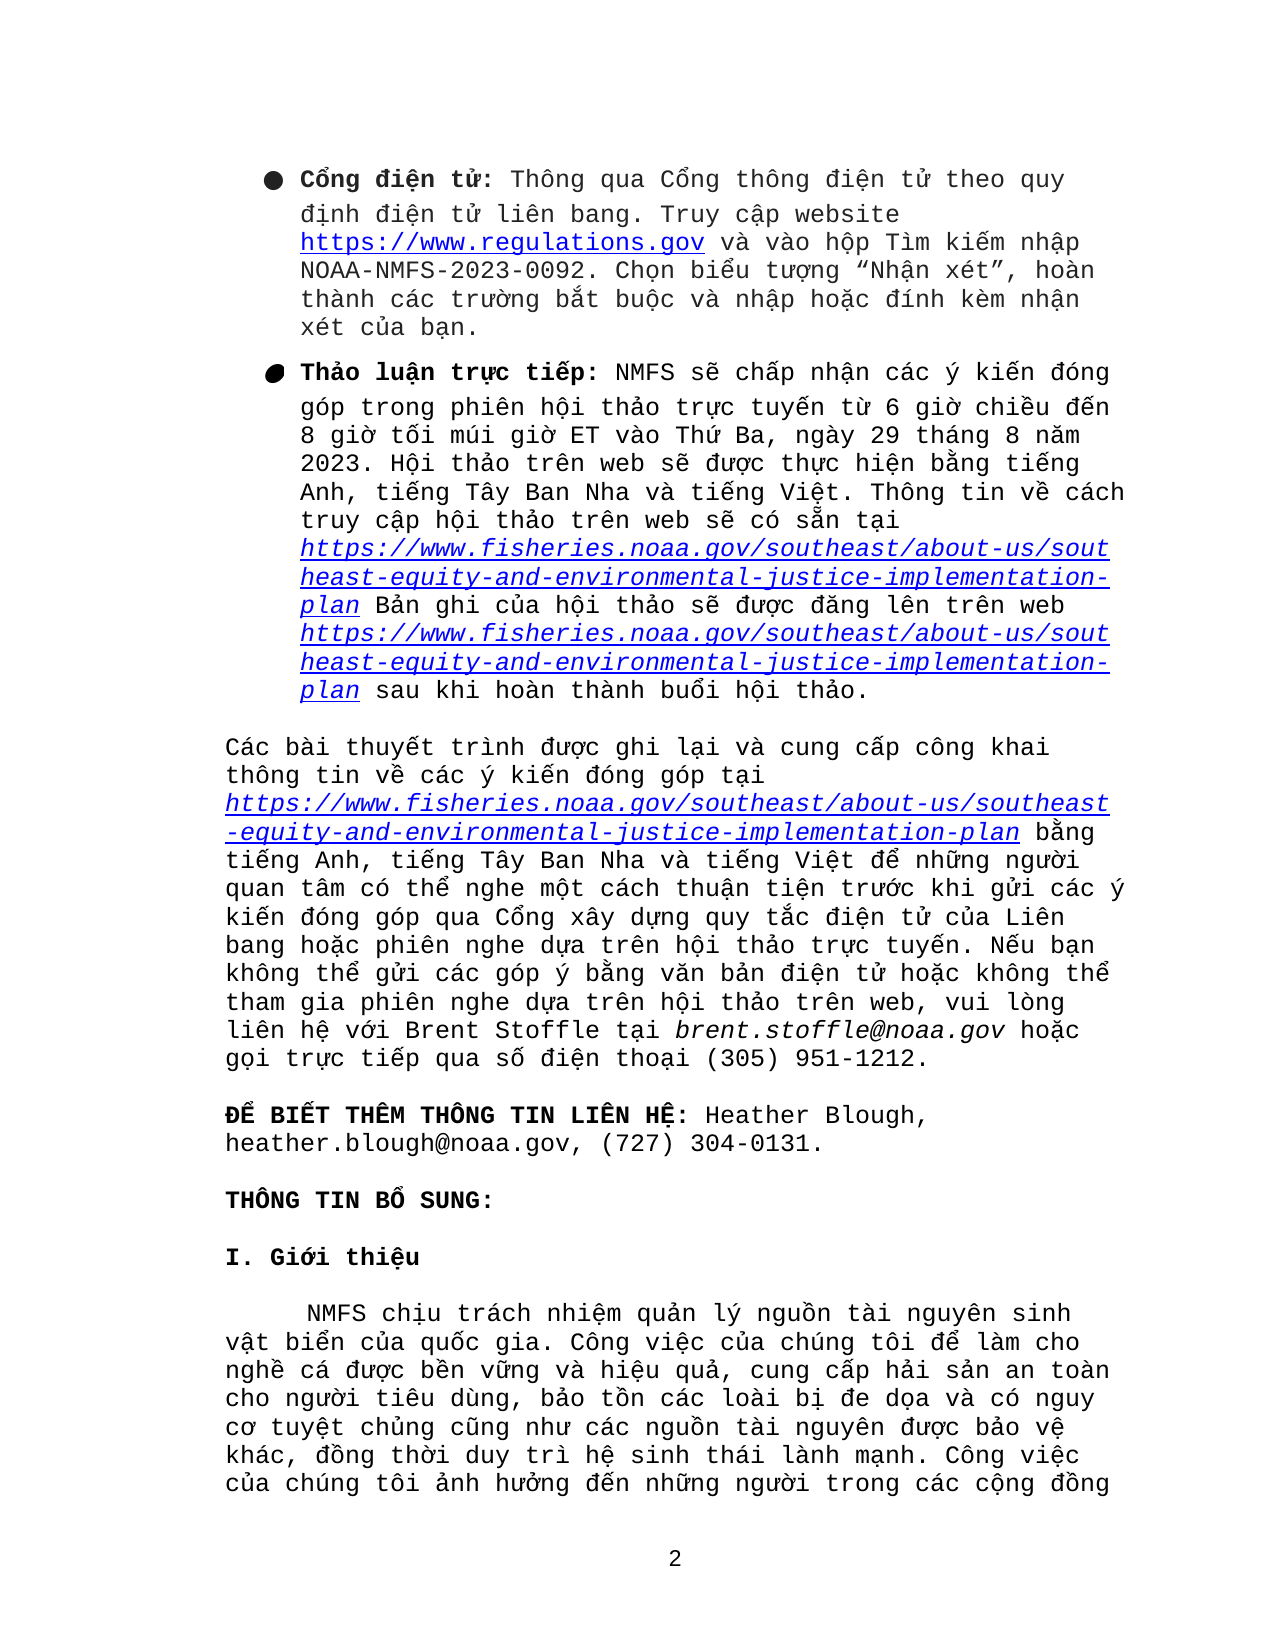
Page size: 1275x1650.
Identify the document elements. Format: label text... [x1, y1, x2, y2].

text Các bài thuyết trình được ghi lại và cung cấp công khai thông tin về các ý kiến đóng góp tại https://www.fisheries.noaa.gov/southeast/about-us/southeast-equity-and-environmental-justice-implementation-plan bằng tiếng Anh, tiếng Tây Ban Nha và tiếng Việt để những người quan tâm có thể nghe một cách thuận tiện trước khi gửi các ý kiến đóng góp qua Cổng xây dựng quy tắc điện tử của Liên bang hoặc phiên nghe dựa trên hội thảo trực tuyến. Nếu bạn không thể gửi các góp ý bằng văn bản điện tử hoặc không thể tham gia phiên nghe dựa trên hội thảo trên web, vui lòng liên hệ với Brent Stoffle tại brent.stoffle@noaa.gov hoặc gọi trực tiếp qua số điện thoại (305) 951-1212. [225, 734, 1125, 1074]
text ĐỂ BIẾT THÊM THÔNG TIN LIÊN HỆ: Heather Blough, heather.blough@noaa.gov, (727) 304-0131. [225, 1102, 1125, 1159]
list NMFS sẽ chấp nhận các ý kiến đóng góp trong phiên hội thảo trực tuyến từ 6 giờ chiều đến 8 giờ tối múi giờ ET vào Thứ Ba, ngày 29 tháng 8 năm 2023. Hội thảo trên web sẽ được thực hiện bằng tiếng Anh, tiếng Tây Ban Nha và tiếng Việt. Thông tin về cách truy cập hội thảo trên web sẽ có sẵn tại https://www.fisheries.noaa.gov/southeast/about-us/southeast-equity-and-environmental-justice-implementation-plan Bản ghi của hội thảo sẽ được đăng lên trên web https://www.fisheries.noaa.gov/southeast/about-us/southeast-equity-and-environmental-justice-implementation-plan [262, 343, 1125, 706]
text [225, 1301, 1125, 1499]
list Cổng điện tử: Thông qua Cổng thông điện tử theo quy định điện tử liên bang. Truy cập website https://www.regulations.gov và vào hộp Tìm kiếm nhập NOAA-NMFS-2023-0092. Chọn biểu tượng “Nhận xét”, hoàn thành các trường bắt buộc và nhập hoặc đính kèm nhận xét của bạn. [262, 150, 1125, 343]
